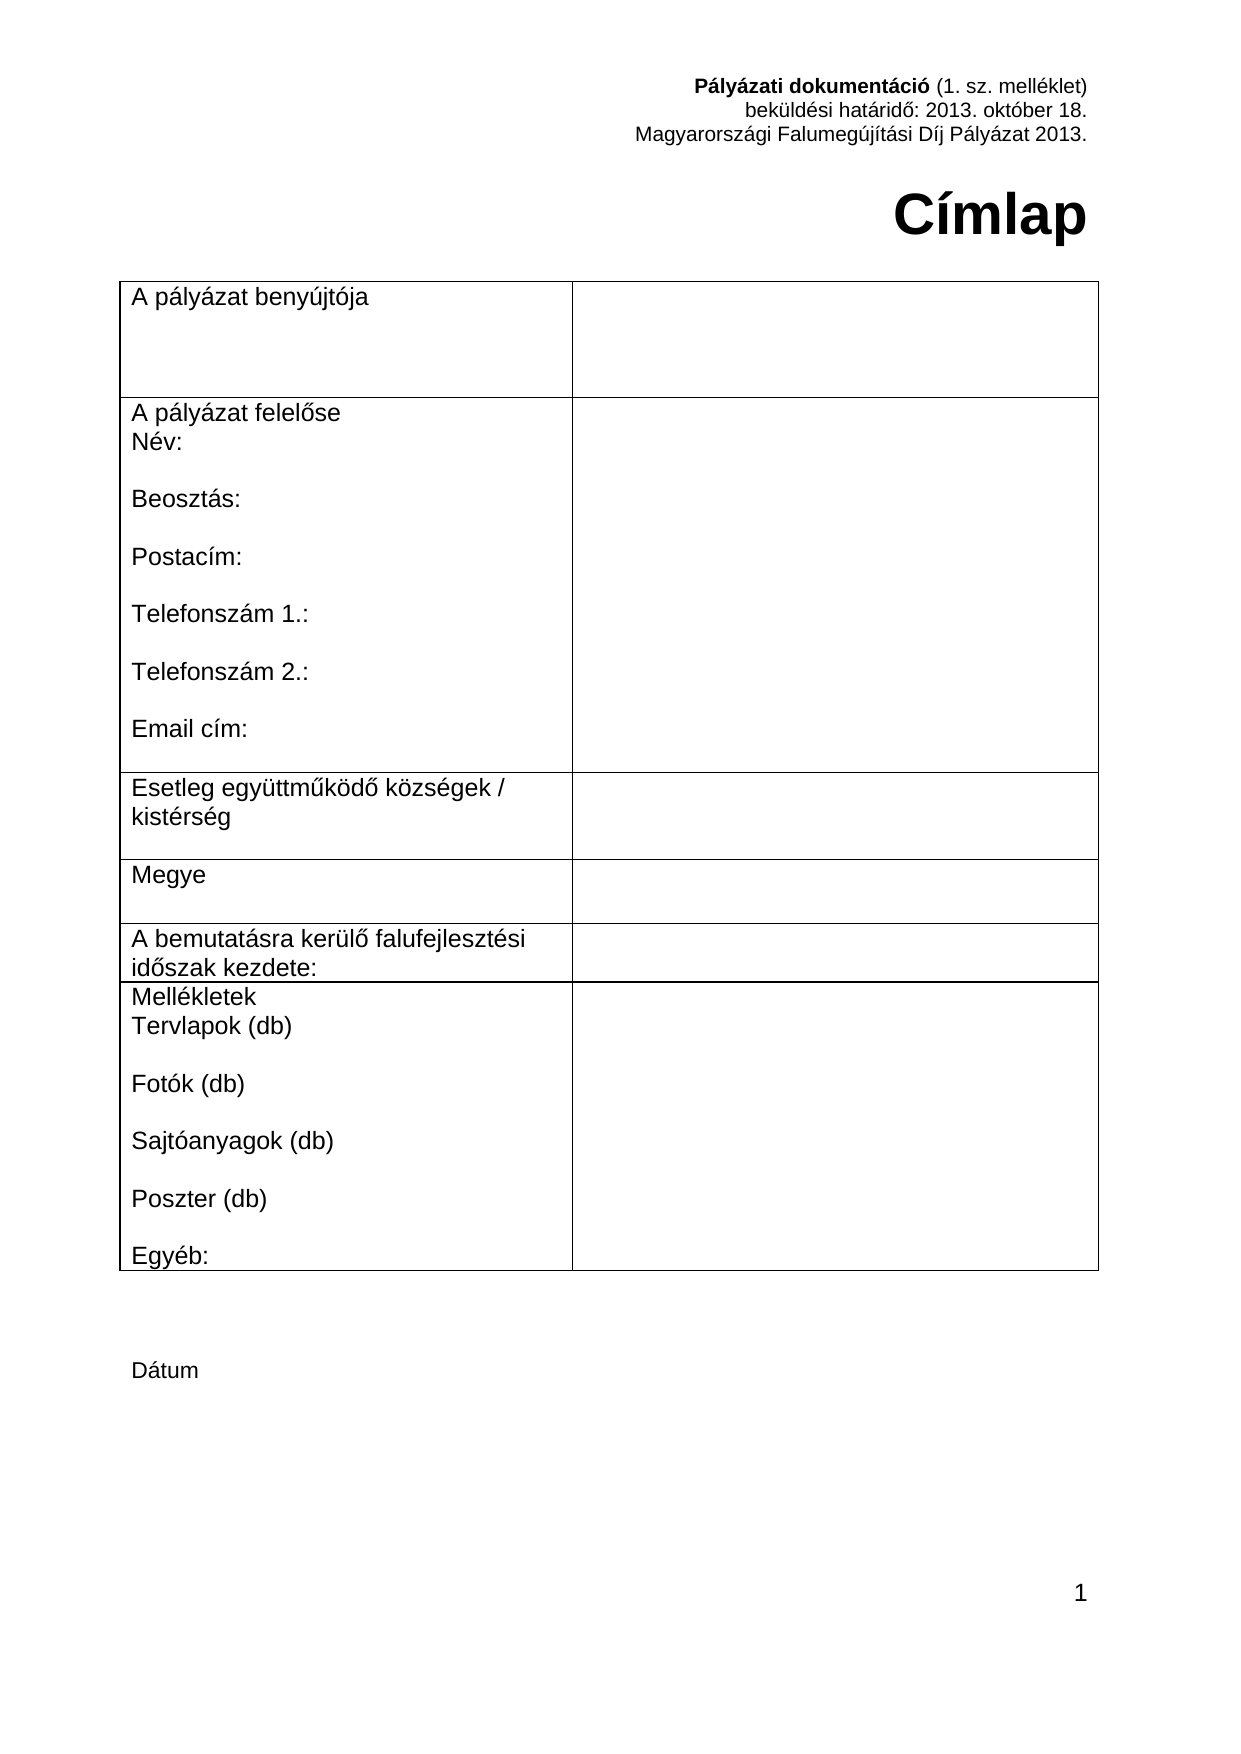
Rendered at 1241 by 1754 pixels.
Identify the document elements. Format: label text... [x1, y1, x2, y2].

table_cell Mellékletek Tervlapok (db) Fotók (db) Sajtóanyagok (db) Poszter (db) Egyéb: [121, 983, 572, 1270]
table_cell A bemutatásra kerülő falufejlesztési időszak kezdete: [121, 924, 572, 981]
table_cell Esetleg együttműködő községek / kistérség [121, 773, 572, 859]
table_cell [573, 983, 1098, 1270]
table_cell [573, 773, 1098, 859]
table_header A pályázat benyújtója [121, 282, 572, 397]
table_cell Megye [121, 860, 572, 923]
table_cell A pályázat felelőse Név: Beosztás: Postacím: Telefonszám 1.: Telefonszám 2.: Email cím: [121, 398, 572, 772]
text Dátum [131, 1357, 1087, 1383]
table_cell [573, 924, 1098, 981]
table_cell [573, 398, 1098, 772]
table_cell [573, 860, 1098, 923]
text Címlap [131, 180, 1087, 247]
table_header [573, 282, 1098, 397]
